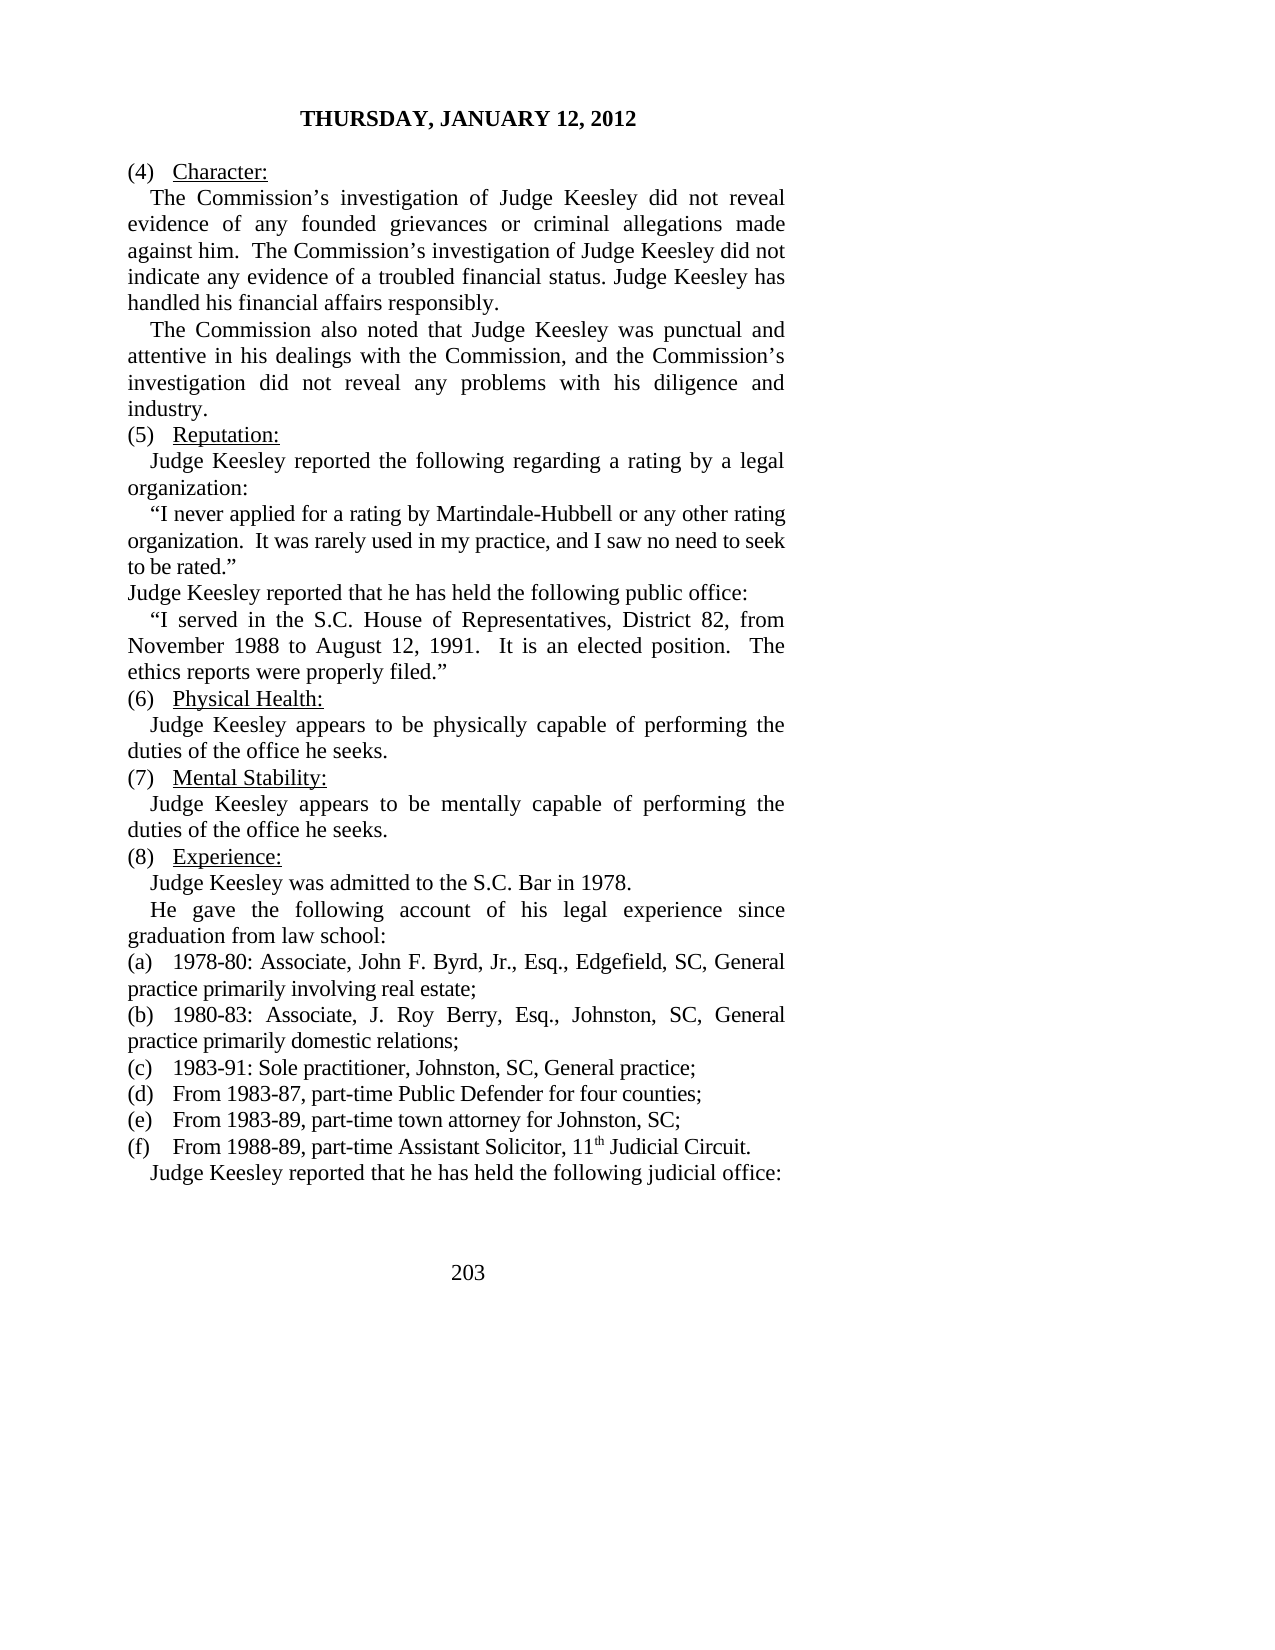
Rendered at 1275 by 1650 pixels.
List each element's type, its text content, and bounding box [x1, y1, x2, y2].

text (b) 1980-83: Associate, J. Roy Berry, Esq., Johnston, SC, General practice primarily domestic relations; [127, 1001, 786, 1054]
text (6) Physical Health: [127, 685, 786, 711]
text Judge Keesley reported that he has held the following judicial office: [127, 1159, 786, 1186]
text Judge Keesley appears to be mentally capable of performing the duties of the office he seeks. [127, 790, 786, 843]
text (4) Character: [127, 158, 786, 184]
text Judge Keesley appears to be physically capable of performing the duties of the office he seeks. [127, 711, 786, 764]
text (a) 1978-80: Associate, John F. Byrd, Jr., Esq., Edgefield, SC, General practice primarily involving real estate; [127, 948, 786, 1001]
text Judge Keesley reported the following regarding a rating by a legal organization: [127, 448, 786, 500]
text Judge Keesley was admitted to the S.C. Bar in 1978. [127, 869, 786, 896]
text (f) From 1988-89, part-time Assistant Solicitor, 11th Judicial Circuit. [127, 1133, 786, 1159]
text “I never applied for a rating by Martindale-Hubbell or any other rating organization. It was rarely used in my practice, and I saw no need to seek to be rated.” [127, 500, 786, 579]
text The Commission’s investigation of Judge Keesley did not reveal evidence of any founded grievances or criminal allegations made against him. The Commission’s investigation of Judge Keesley did not indicate any evidence of a troubled financial status. Judge Keesley has handled his financial affairs responsibly. [127, 184, 786, 316]
text (d) From 1983-87, part-time Public Defender for four counties; [127, 1080, 786, 1106]
text (8) Experience: [127, 843, 786, 869]
text He gave the following account of his legal experience since graduation from law school: [127, 896, 786, 948]
text Judge Keesley reported that he has held the following public office: [127, 579, 786, 606]
text (5) Reputation: [127, 421, 786, 448]
text The Commission also noted that Judge Keesley was punctual and attentive in his dealings with the Commission, and the Commission’s investigation did not reveal any problems with his diligence and industry. [127, 316, 786, 421]
text (e) From 1983-89, part-time town attorney for Johnston, SC; [127, 1106, 786, 1133]
text (c) 1983-91: Sole practitioner, Johnston, SC, General practice; [127, 1054, 786, 1080]
text “I served in the S.C. House of Representatives, District 82, from November 1988 to August 12, 1991. It is an elected position. The ethics reports were properly filed.” [127, 606, 786, 685]
text (7) Mental Stability: [127, 764, 786, 790]
